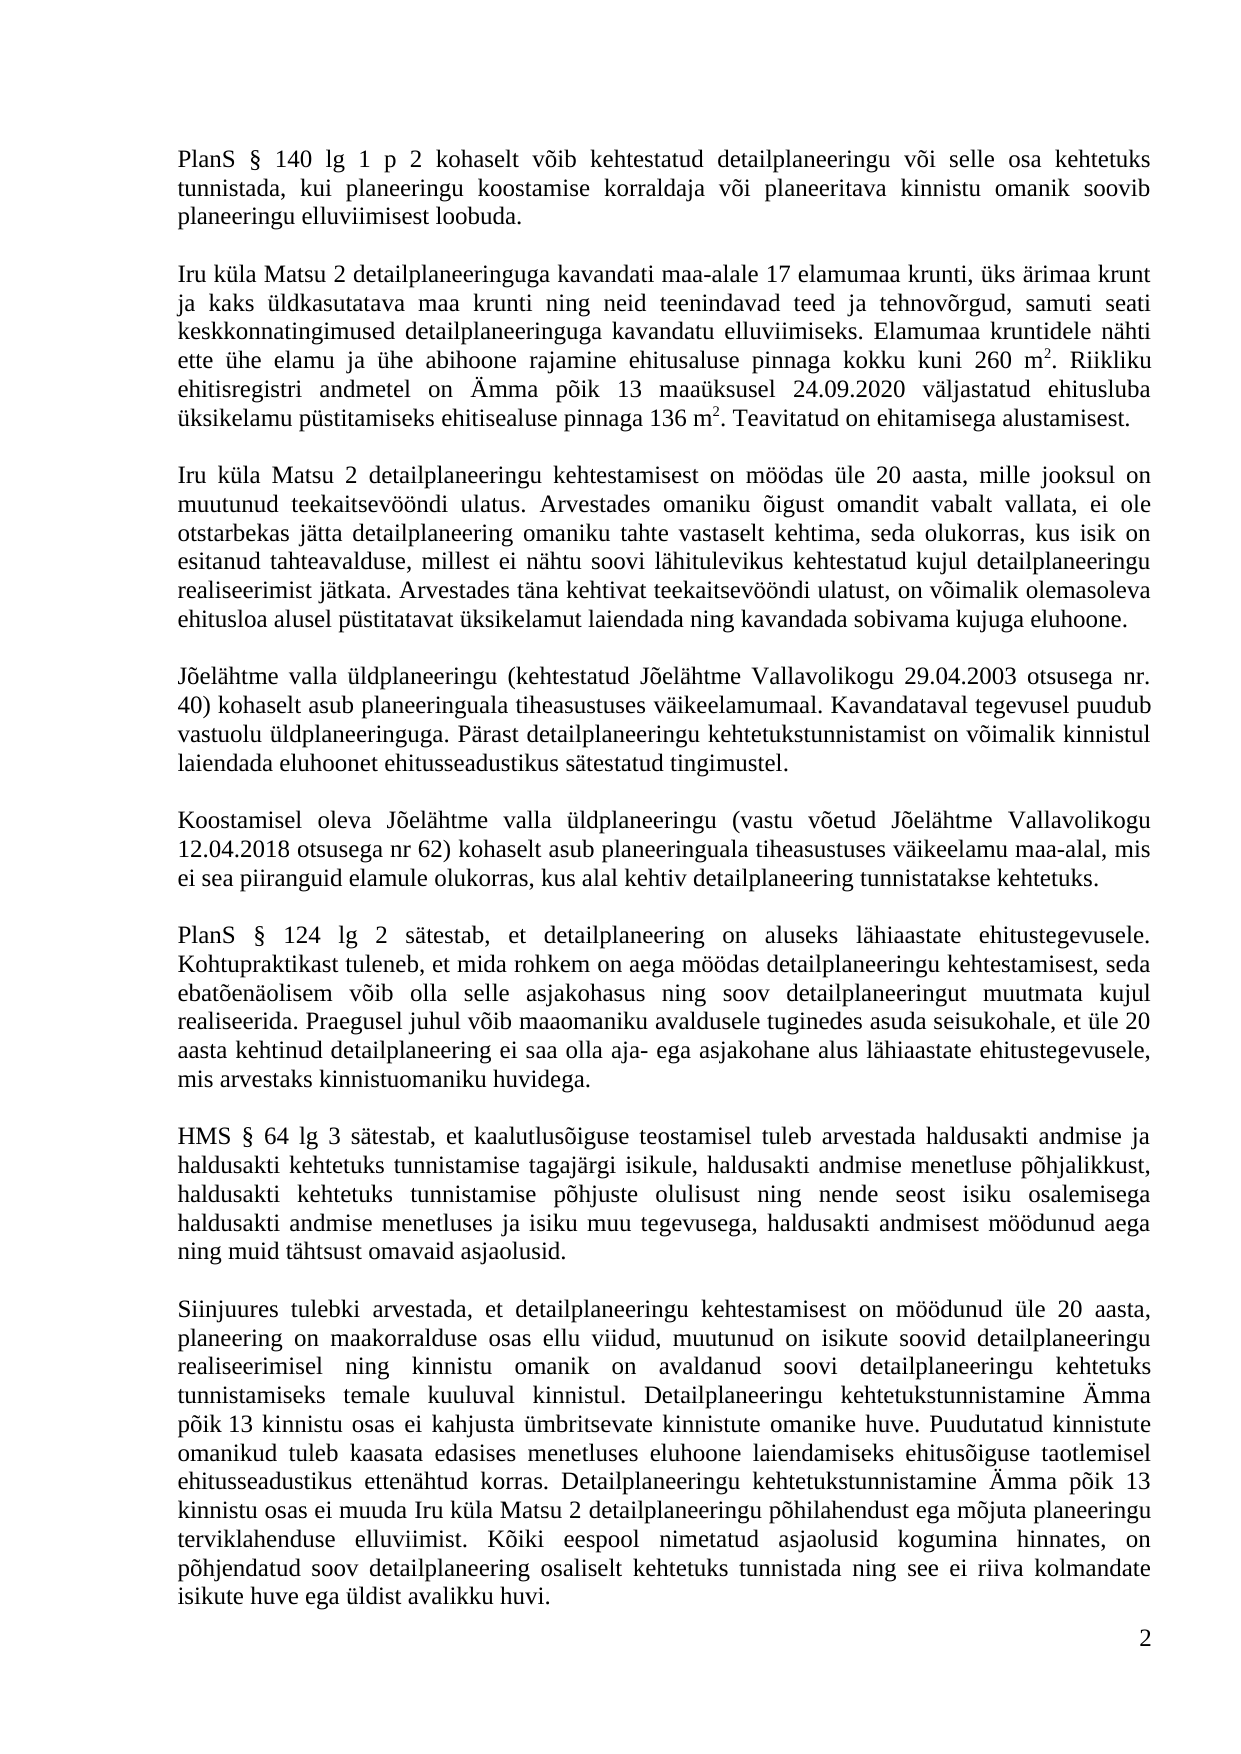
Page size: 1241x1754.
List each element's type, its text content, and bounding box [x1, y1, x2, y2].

text PlanS § 124 lg 2 sätestab, et detailplaneering on aluseks lähiaastate ehitustegevusele. Kohtupraktikast tuleneb, et mida rohkem on aega möödas detailplaneeringu kehtestamisest, seda ebatõenäolisem võib olla selle asjakohasus ning soov detailplaneeringut muutmata kujul realiseerida. Praegusel juhul võib maaomaniku avaldusele tuginedes asuda seisukohale, et üle 20 aasta kehtinud detailplaneering ei saa olla aja- ega asjakohane alus lähiaastate ehitustegevusele, mis arvestaks kinnistuomaniku huvidega. [177, 920, 1152, 1093]
text HMS § 64 lg 3 sätestab, et kaalutlusõiguse teostamisel tuleb arvestada haldusakti andmise ja haldusakti kehtetuks tunnistamise tagajärgi isikule, haldusakti andmise menetluse põhjalikkust, haldusakti kehtetuks tunnistamise põhjuste olulisust ning nende seost isiku osalemisega haldusakti andmise menetluses ja isiku muu tegevusega, haldusakti andmisest möödunud aega ning muid tähtsust omavaid asjaolusid. [177, 1121, 1152, 1265]
text Iru küla Matsu 2 detailplaneeringuga kavandati maa-alale 17 elamumaa krunti, üks ärimaa krunt ja kaks üldkasutatava maa krunti ning neid teenindavad teed ja tehnovõrgud, samuti seati keskkonnatingimused detailplaneeringuga kavandatu elluviimiseks. Elamumaa kruntidele nähti ette ühe elamu ja ühe abihoone rajamine ehitusaluse pinnaga kokku kuni 260 m2. Riikliku ehitisregistri andmetel on Ämma põik 13 maaüksusel 24.09.2020 väljastatud ehitusluba üksikelamu püstitamiseks ehitisealuse pinnaga 136 m2. Teavitatud on ehitamisega alustamisest. [177, 259, 1152, 431]
text Jõelähtme valla üldplaneeringu (kehtestatud Jõelähtme Vallavolikogu 29.04.2003 otsusega nr. 40) kohaselt asub planeeringuala tiheasustuses väikeelamumaal. Kavandataval tegevusel puudub vastuolu üldplaneeringuga. Pärast detailplaneeringu kehtetukstunnistamist on võimalik kinnistul laiendada eluhoonet ehitusseadustikus sätestatud tingimustel. [177, 661, 1152, 776]
text Iru küla Matsu 2 detailplaneeringu kehtestamisest on möödas üle 20 aasta, mille jooksul on muutunud teekaitsevööndi ulatus. Arvestades omaniku õigust omandit vabalt vallata, ei ole otstarbekas jätta detailplaneering omaniku tahte vastaselt kehtima, seda olukorras, kus isik on esitanud tahteavalduse, millest ei nähtu soovi lähitulevikus kehtestatud kujul detailplaneeringu realiseerimist jätkata. Arvestades täna kehtivat teekaitsevööndi ulatust, on võimalik olemasoleva ehitusloa alusel püstitatavat üksikelamut laiendada ning kavandada sobivama kujuga eluhoone. [177, 460, 1152, 633]
text Siinjuures tulebki arvestada, et detailplaneeringu kehtestamisest on möödunud üle 20 aasta, planeering on maakorralduse osas ellu viidud, muutunud on isikute soovid detailplaneeringu realiseerimisel ning kinnistu omanik on avaldanud soovi detailplaneeringu kehtetuks tunnistamiseks temale kuuluval kinnistul. Detailplaneeringu kehtetukstunnistamine Ämma põik 13 kinnistu osas ei kahjusta ümbritsevate kinnistute omanike huve. Puudutatud kinnistute omanikud tuleb kaasata edasises menetluses eluhoone laiendamiseks ehitusõiguse taotlemisel ehitusseadustikus ettenähtud korras. Detailplaneeringu kehtetukstunnistamine Ämma põik 13 kinnistu osas ei muuda Iru küla Matsu 2 detailplaneeringu põhilahendust ega mõjuta planeeringu terviklahenduse elluviimist. Kõiki eespool nimetatud asjaolusid kogumina hinnates, on põhjendatud soov detailplaneering osaliselt kehtetuks tunnistada ning see ei riiva kolmandate isikute huve ega üldist avalikku huvi. [177, 1294, 1152, 1610]
text Koostamisel oleva Jõelähtme valla üldplaneeringu (vastu võetud Jõelähtme Vallavolikogu 12.04.2018 otsusega nr 62) kohaselt asub planeeringuala tiheasustuses väikeelamu maa-alal, mis ei sea piiranguid elamule olukorras, kus alal kehtiv detailplaneering tunnistatakse kehtetuks. [177, 805, 1152, 891]
text PlanS § 140 lg 1 p 2 kohaselt võib kehtestatud detailplaneeringu või selle osa kehtetuks tunnistada, kui planeeringu koostamise korraldaja või planeeritava kinnistu omanik soovib planeeringu elluviimisest loobuda. [177, 144, 1152, 230]
